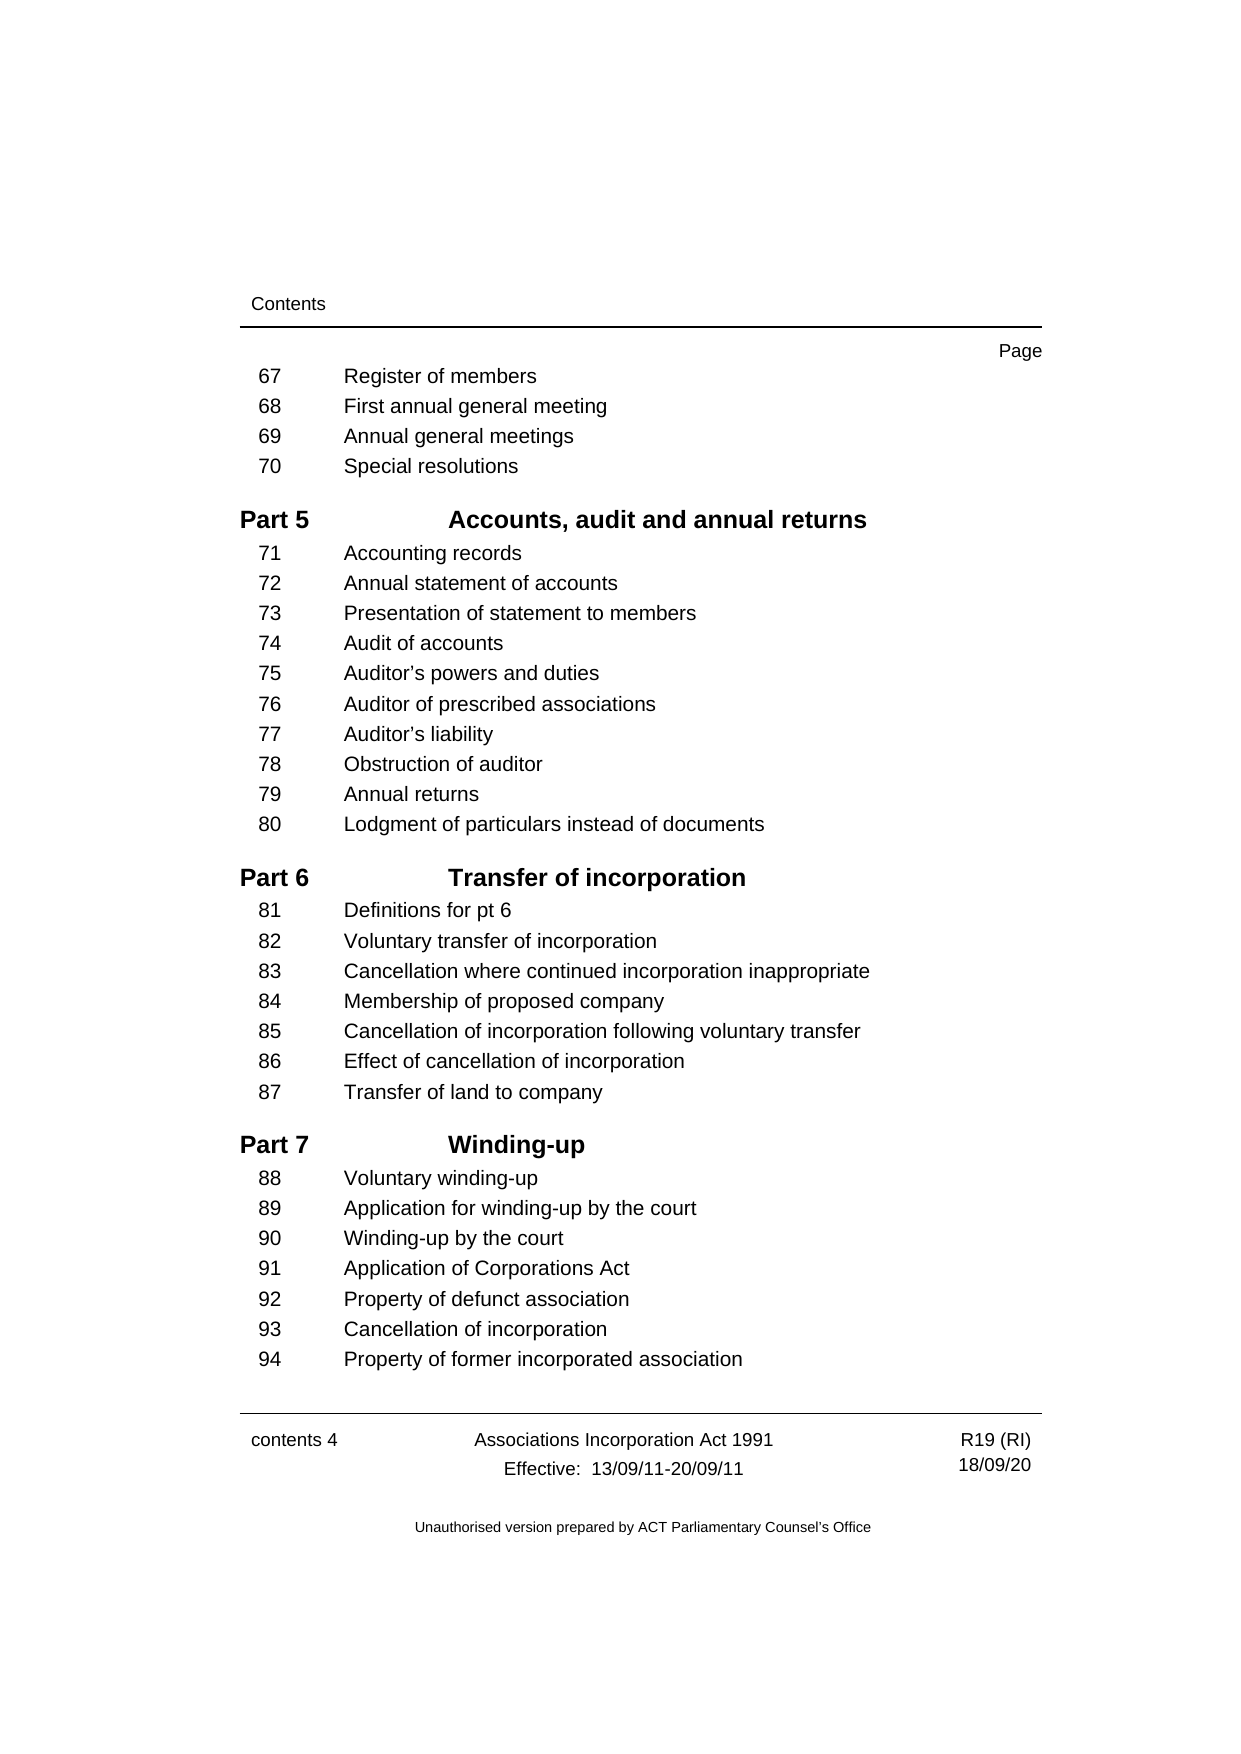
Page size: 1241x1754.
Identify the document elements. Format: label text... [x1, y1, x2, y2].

text 92 Property of defunct association 63 [239, 1286, 996, 1310]
text 94 Property of former incorporated association 68 [239, 1347, 996, 1371]
text 82 Voluntary transfer of incorporation 57 [239, 928, 996, 952]
text Part 5 Accounts, audit and annual returns 46 [239, 505, 996, 534]
text 79 Annual returns 54 [239, 782, 996, 806]
text 90 Winding-up by the court 62 [239, 1226, 996, 1250]
text 70 Special resolutions 45 [239, 454, 996, 478]
text Part 6 Transfer of incorporation 57 [239, 863, 996, 892]
text 74 Audit of accounts 48 [239, 631, 996, 655]
text 83 Cancellation where continued incorporation inappropriate 58 [239, 959, 996, 983]
text 89 Application for winding-up by the court 62 [239, 1196, 996, 1220]
text 93 Cancellation of incorporation 65 [239, 1317, 996, 1341]
text 67 Register of members 44 [239, 364, 996, 388]
text 68 First annual general meeting 45 [239, 394, 996, 418]
text Part 7 Winding-up 62 [239, 1131, 996, 1159]
text 91 Application of Corporations Act 63 [239, 1256, 996, 1280]
text 69 Annual general meetings 45 [239, 424, 996, 448]
text 86 Effect of cancellation of incorporation 61 [239, 1049, 996, 1073]
text 85 Cancellation of incorporation following voluntary transfer 60 [239, 1019, 996, 1043]
text 76 Auditor of prescribed associations 50 [239, 691, 996, 715]
text 81 Definitions for pt 6 57 [239, 898, 996, 922]
text 77 Auditor’s liability 53 [239, 722, 996, 746]
text 71 Accounting records 46 [239, 540, 996, 564]
text 73 Presentation of statement to members 47 [239, 601, 996, 625]
text 84 Membership of proposed company 60 [239, 989, 996, 1013]
text 75 Auditor’s powers and duties 50 [239, 661, 996, 685]
text 72 Annual statement of accounts 46 [239, 571, 996, 594]
text 87 Transfer of land to company 61 [239, 1079, 996, 1103]
text 88 Voluntary winding-up 62 [239, 1166, 996, 1189]
text 80 Lodgment of particulars instead of documents 56 [239, 812, 996, 836]
text 78 Obstruction of auditor 53 [239, 752, 996, 776]
